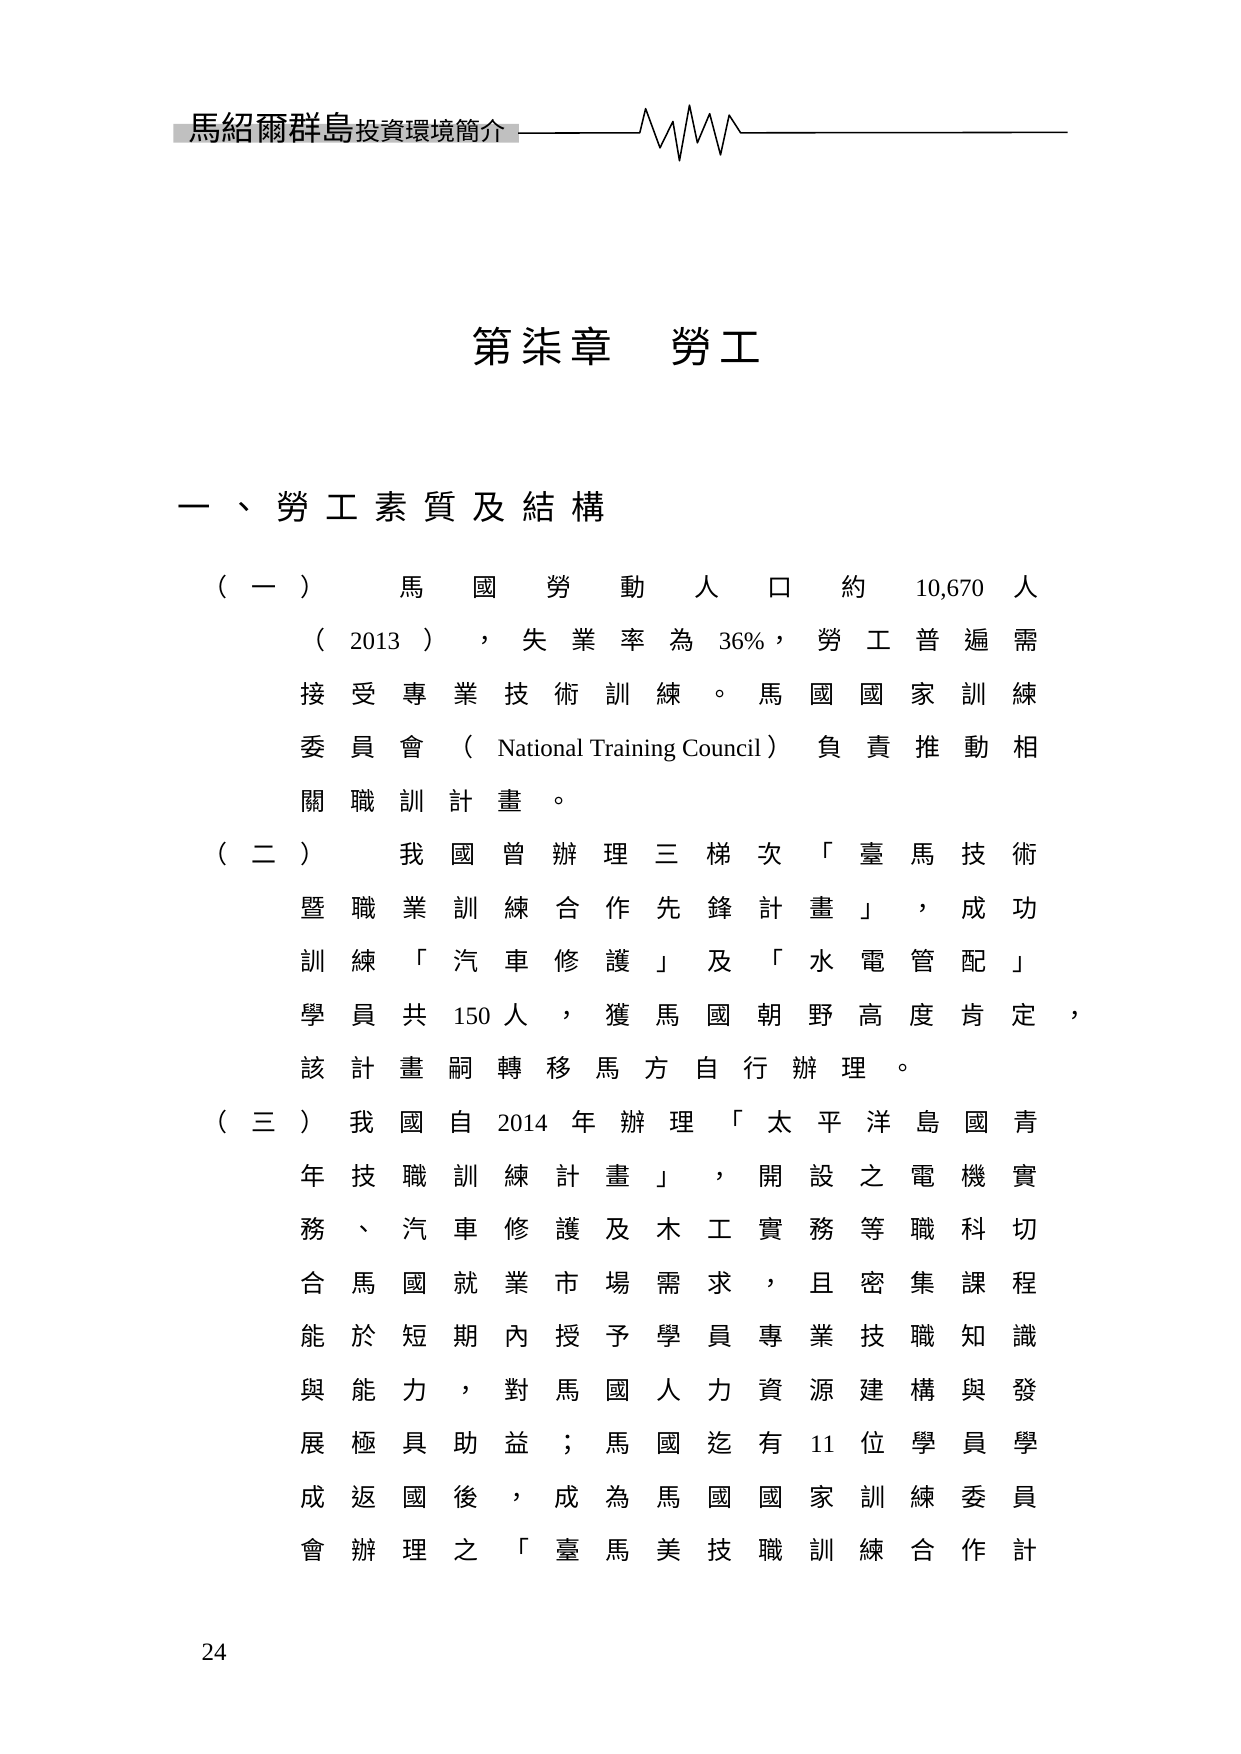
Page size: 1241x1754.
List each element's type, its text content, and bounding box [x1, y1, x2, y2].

text （二） 我國曾辦理三梯次「臺馬技術暨職業訓練合作先鋒計畫」，成功訓練「汽車修護」及「水電管配」學員共150人，獲馬國朝野高度肯定，該計畫嗣轉移馬方自行辦理。 [202, 826, 1063, 1094]
text （一） 馬國勞動人口約10,670人（2013），失業率為36%，勞工普遍需接受專業技術訓練。馬國國家訓練委員會（National Training Council）負責推動相關職訓計畫。 [202, 558, 1063, 826]
text 一、勞工素質及結構 [178, 478, 1063, 532]
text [202, 1094, 1063, 1576]
text 第柒章 勞工 [178, 291, 1063, 398]
